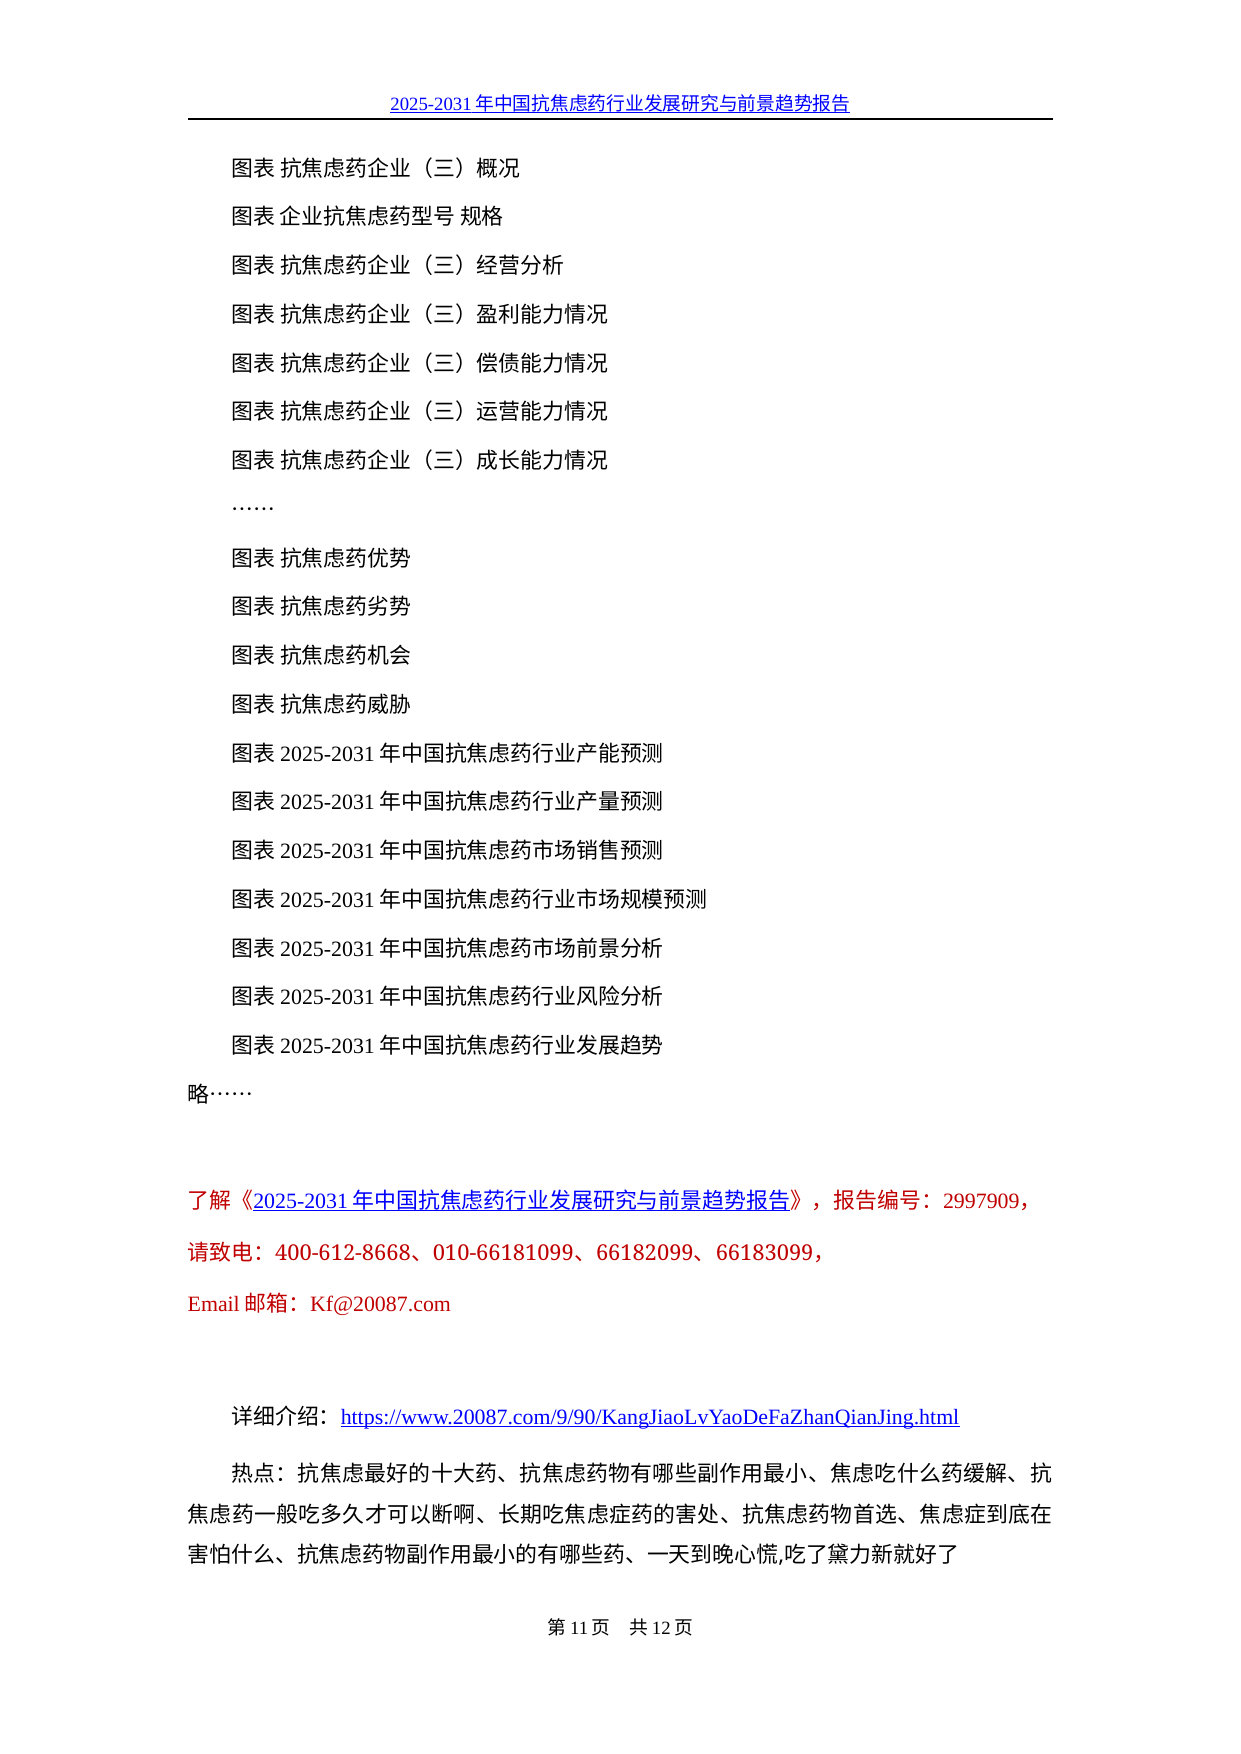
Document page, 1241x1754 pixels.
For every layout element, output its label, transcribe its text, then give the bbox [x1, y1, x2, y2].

text 详细介绍：https://www.20087.com/9/90/KangJiaoLvYaoDeFaZhanQianJing.html [187, 1399, 1053, 1431]
text 了解《2025-2031年中国抗焦虑药行业发展研究与前景趋势报告》，报告编号：2997909， [187, 1183, 1053, 1215]
text Email邮箱：Kf@20087.com [187, 1286, 1053, 1318]
text 请致电：400-612-8668、010-66181099、66182099、66183099， [187, 1234, 1053, 1267]
text 热点：抗焦虑最好的十大药、抗焦虑药物有哪些副作用最小、焦虑吃什么药缓解、抗焦虑药一般吃多久才可以断啊、长期吃焦虑症药的害处、抗焦虑药物首选、焦虑症到底在害怕什么、抗焦虑药物副作用最小的有哪些药、一天到晚心慌,吃了黛力新就好了 [187, 1456, 1053, 1569]
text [187, 150, 1053, 1109]
